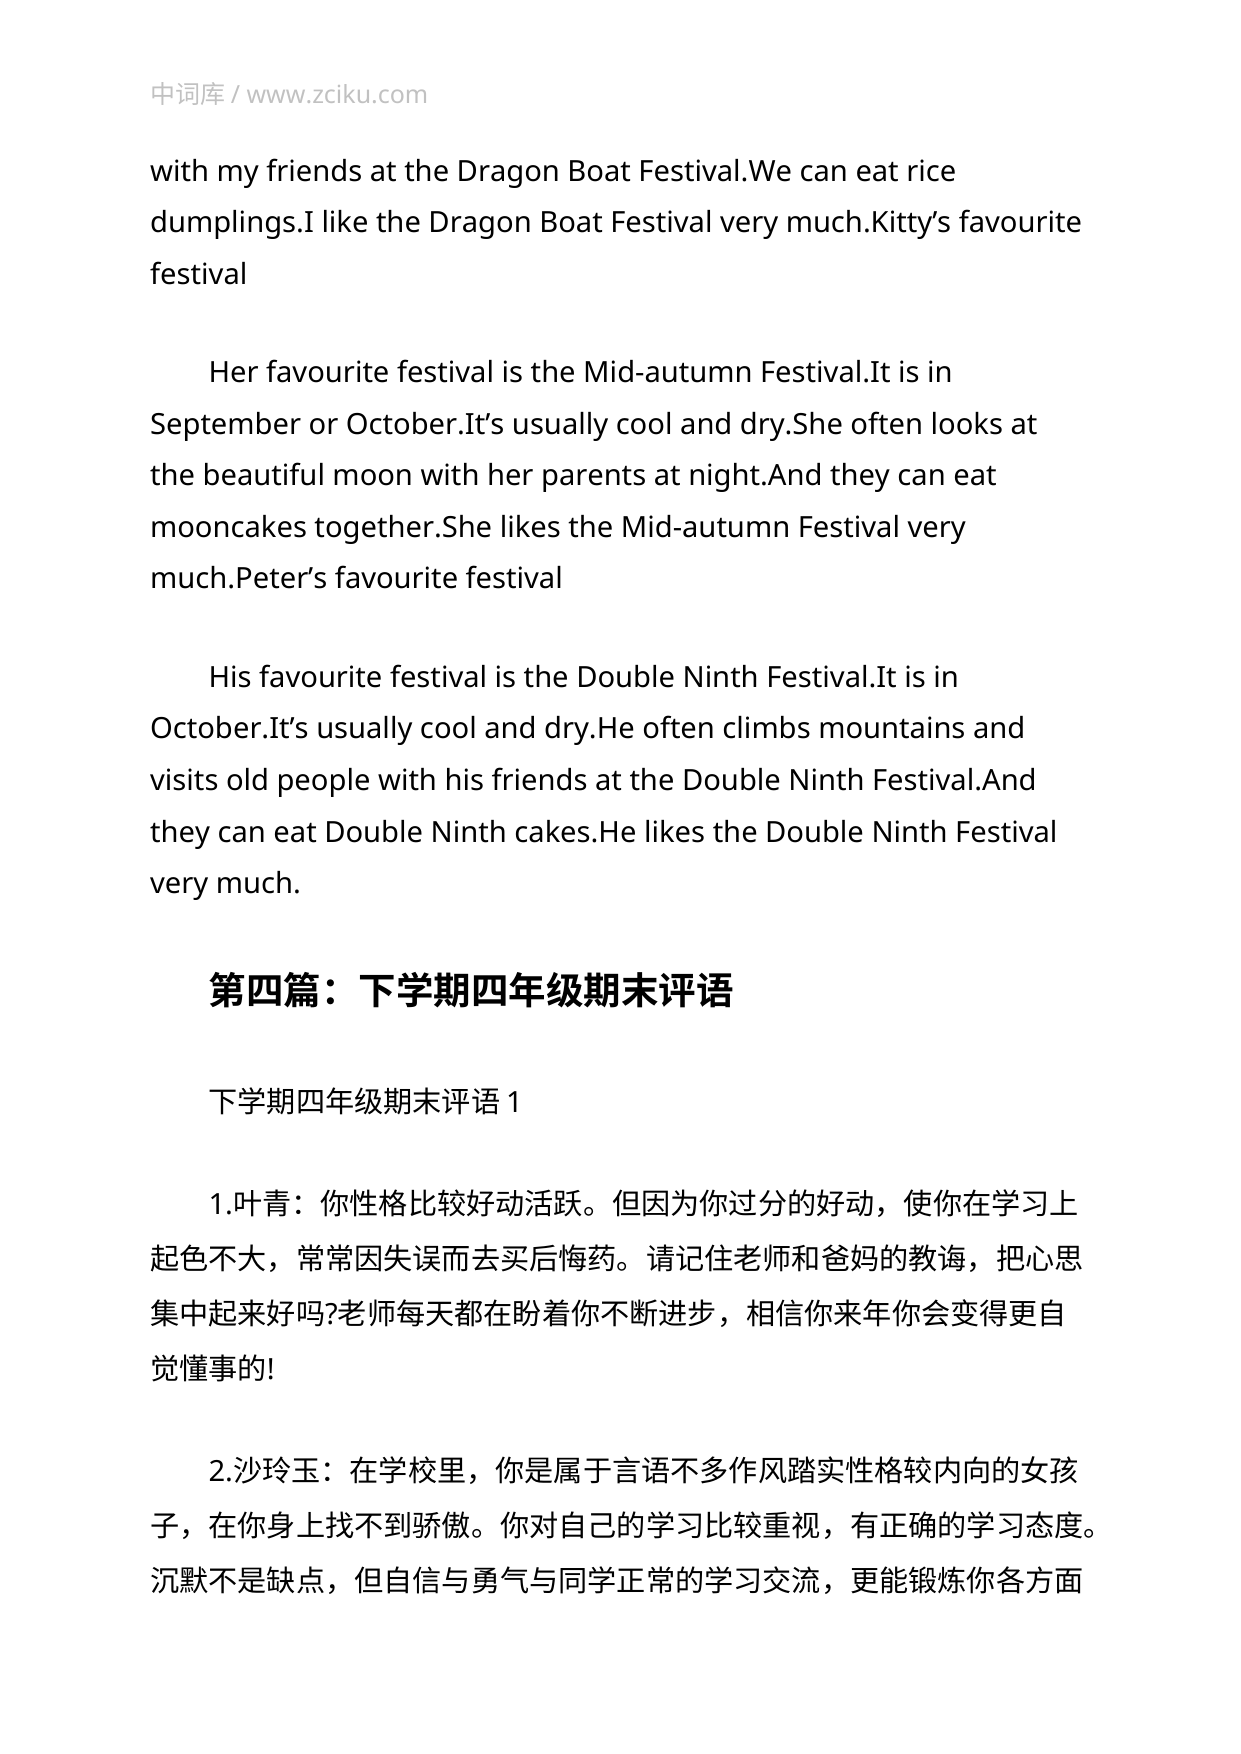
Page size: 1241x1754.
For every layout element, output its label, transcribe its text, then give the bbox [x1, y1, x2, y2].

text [150, 150, 1090, 293]
text 下学期四年级期末评语1 [150, 1078, 1090, 1121]
text 第四篇：下学期四年级期末评语 [150, 961, 1090, 1015]
text Her favourite festival is the Mid-autumn Festival.It is in September or October.It’s usually cool and dry.She often looks at the beautiful moon with her parents at night.And they can eat mooncakes together.She likes the Mid-autumn Festival very much.Peter’s favourite festival [150, 352, 1090, 597]
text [150, 1447, 1090, 1599]
text His favourite festival is the Double Ninth Festival.It is in October.It’s usually cool and dry.He often climbs mountains and visits old people with his friends at the Double Ninth Festival.And they can eat Double Ninth cakes.He likes the Double Ninth Festival very much. [150, 656, 1090, 902]
text 1.叶青：你性格比较好动活跃。但因为你过分的好动，使你在学习上起色不大，常常因失误而去买后悔药。请记住老师和爸妈的教诲，把心思集中起来好吗?老师每天都在盼着你不断进步，相信你来年你会变得更自觉懂事的! [150, 1180, 1090, 1388]
